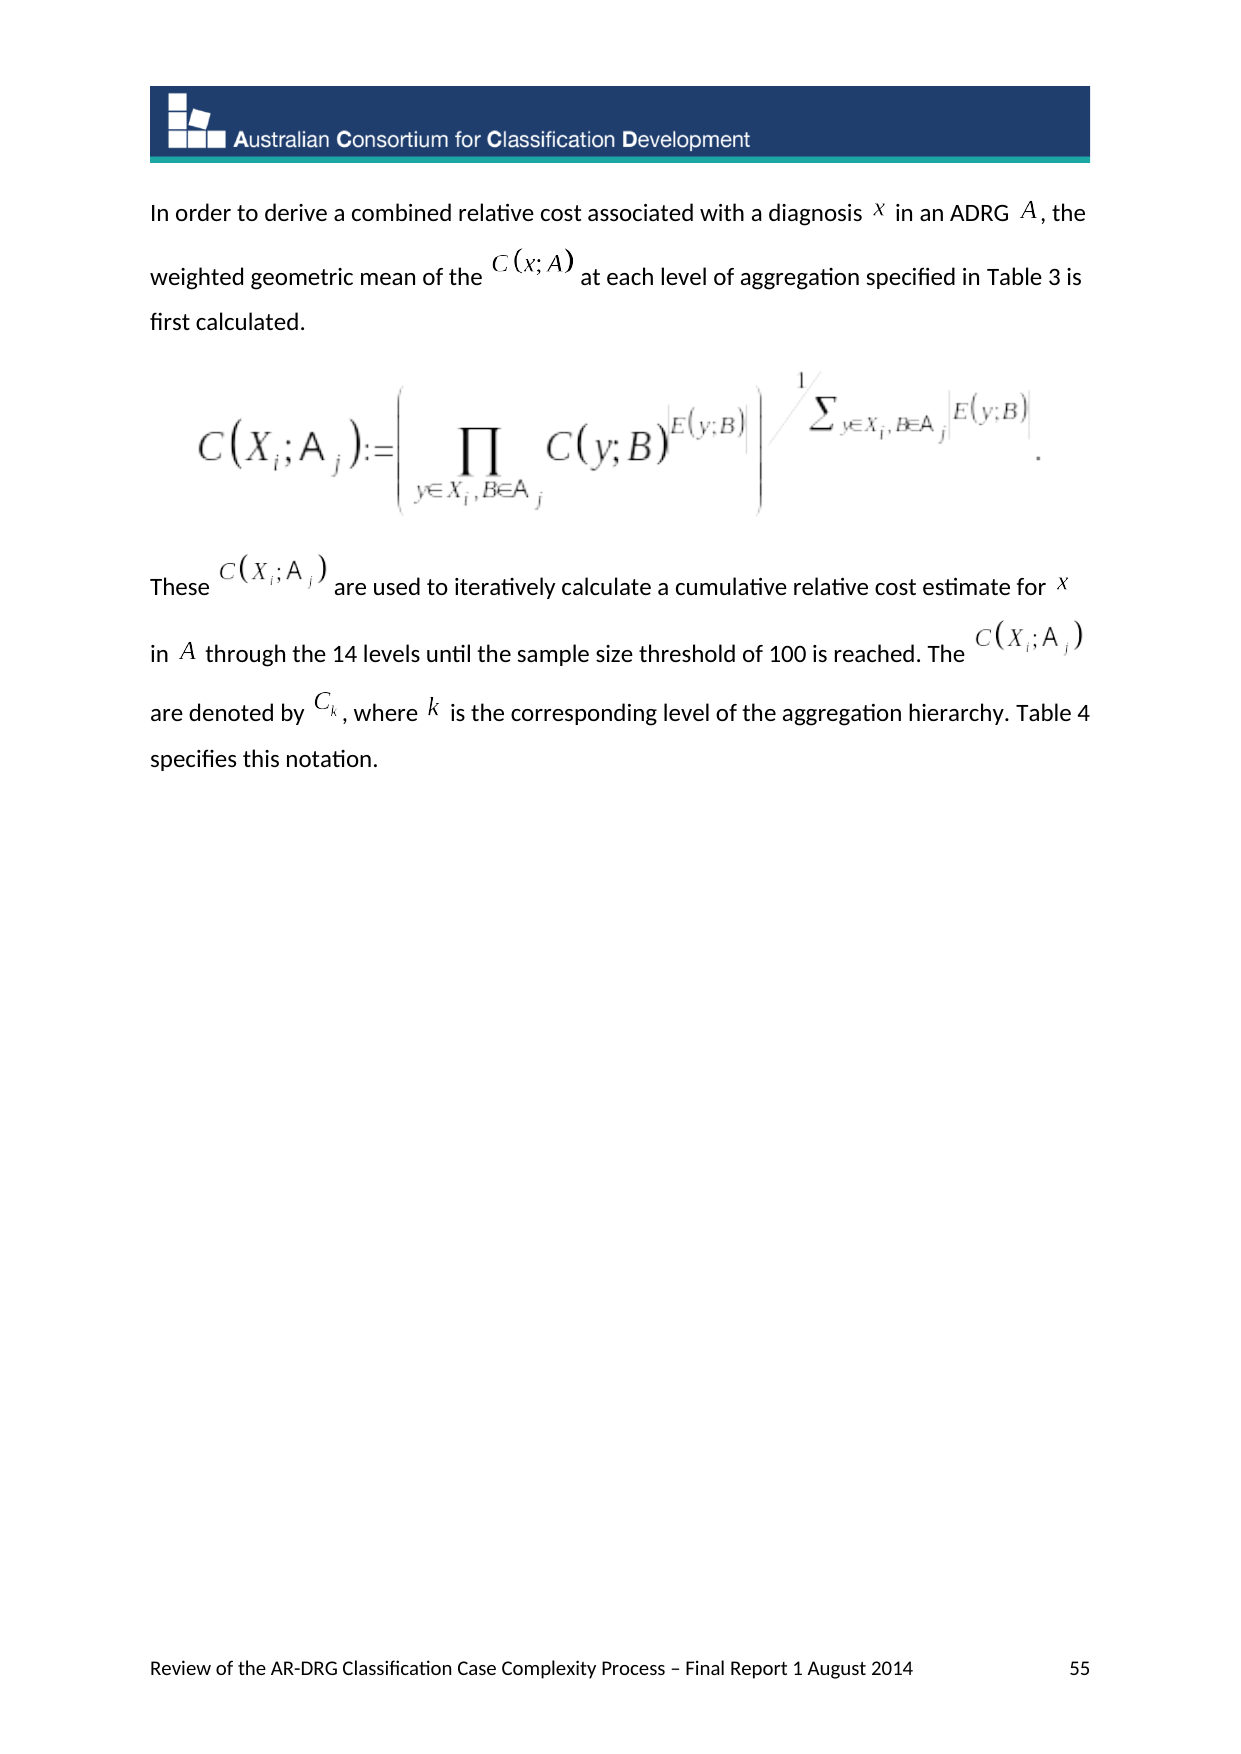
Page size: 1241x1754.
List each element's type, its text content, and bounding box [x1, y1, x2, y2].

picture [150, 86, 1091, 163]
text In order to derive a combined relative cost associated with a diagnosis in an ADRG , the weighted geometric mean of the at each level of aggregation specified in Table 3 is first calculated. [150, 195, 1090, 337]
text These are used to iteratively calculate a cumulative relative cost estimate for in through the 14 levels until the sample size threshold of 100 is reached. The are denoted by , where is the corresponding level of the aggregation hierarchy. Table 4 specifies this notation. [150, 550, 1090, 773]
